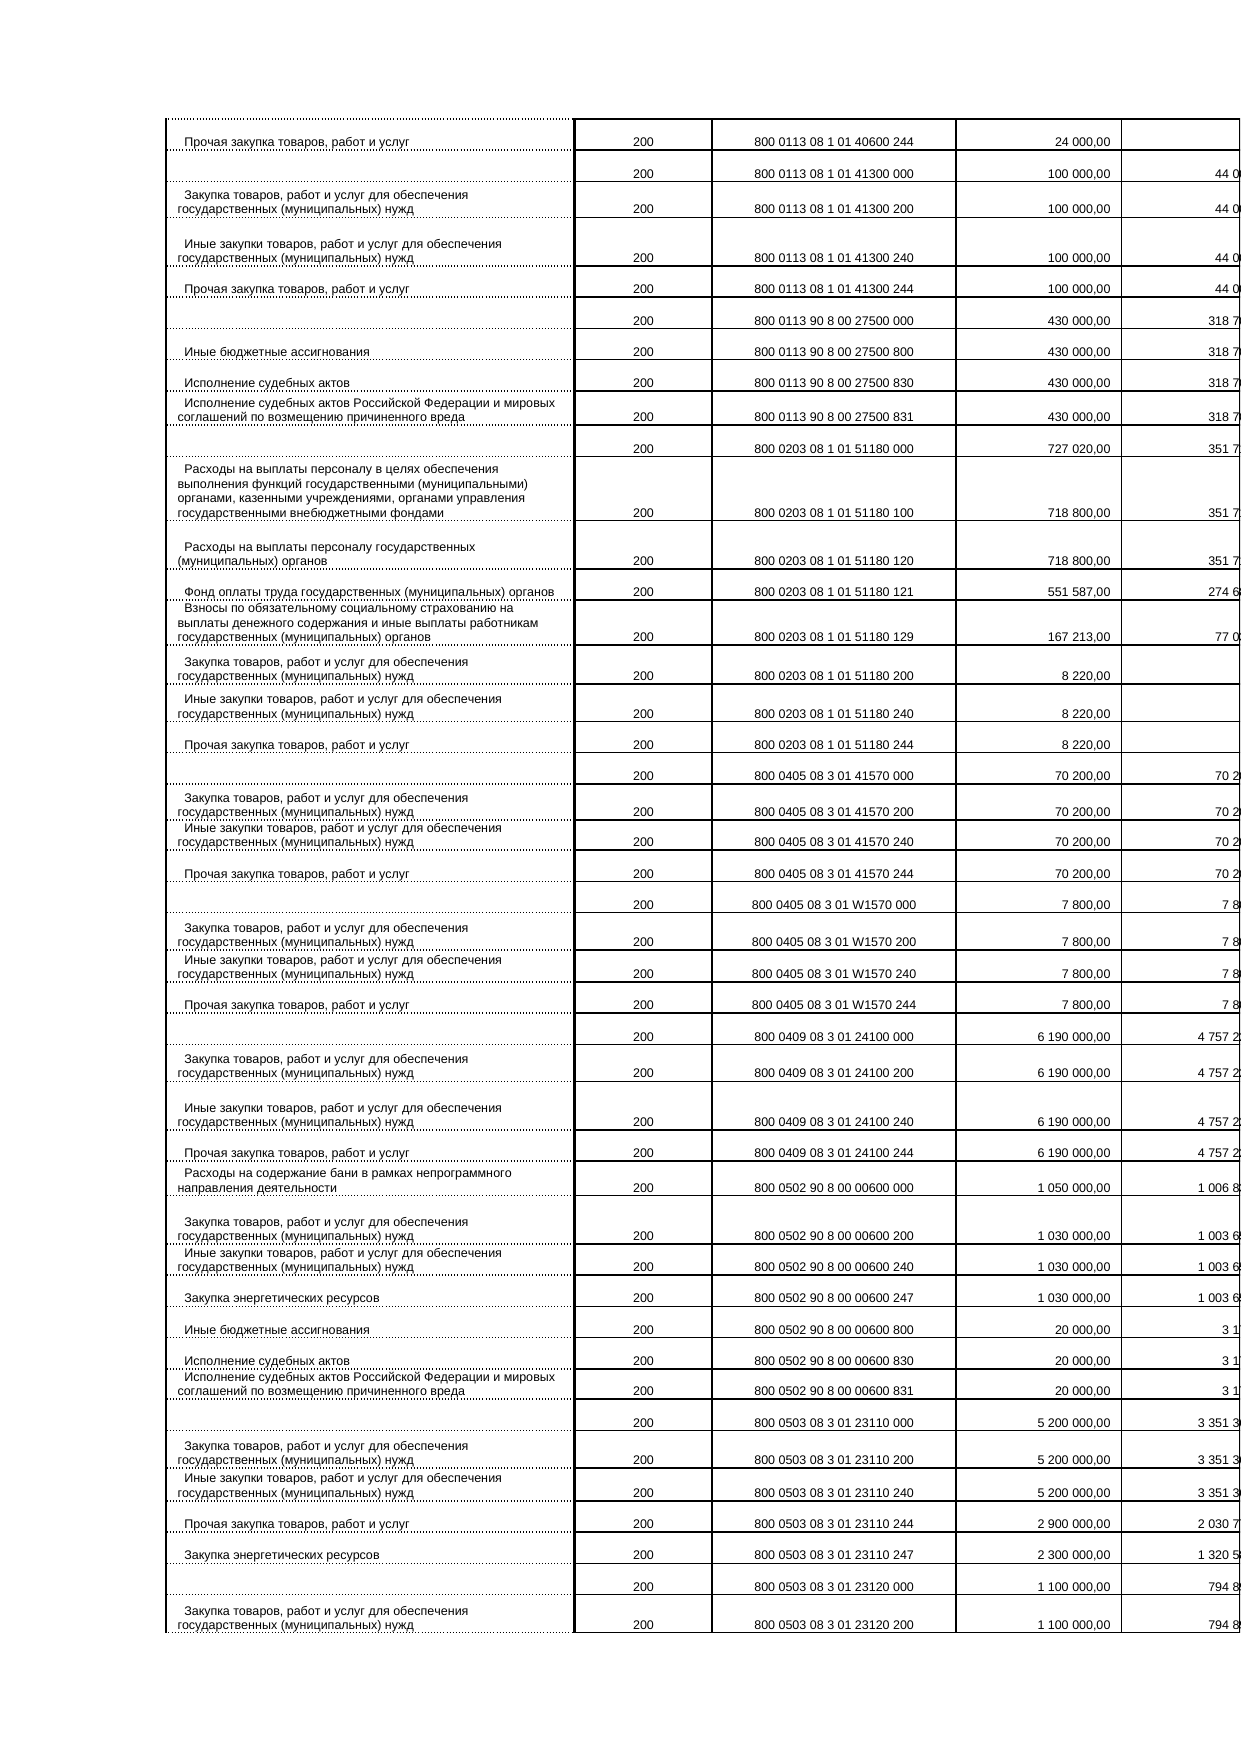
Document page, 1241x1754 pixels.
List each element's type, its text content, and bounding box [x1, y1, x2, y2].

table_cell 800 0113 90 8 00 27500 830 [713, 360, 955, 390]
table_cell 7 800,00 [957, 983, 1121, 1012]
table_cell 4 757 222,84 [1122, 1045, 1239, 1081]
table_cell Закупка товаров, работ и услуг для обеспечения государственных (муниципальных) нужд [167, 783, 573, 819]
table_cell - [1122, 646, 1239, 683]
table_cell [167, 1398, 573, 1429]
table_cell 7 800,00 [957, 951, 1121, 981]
table_cell 20 000,00 [957, 1370, 1121, 1398]
table_cell 794 892,23 [1122, 1595, 1239, 1632]
table_cell Иные закупки товаров, работ и услуг для обеспечения государственных (муниципальных) нужд [167, 217, 573, 265]
table_cell 6 190 000,00 [957, 1131, 1121, 1160]
table_cell 1 003 651,78 [1122, 1276, 1239, 1306]
table_cell Иные закупки товаров, работ и услуг для обеспечения государственных (муниципальных) нужд [167, 1467, 573, 1500]
table_cell 800 0502 90 8 00 00600 830 [713, 1338, 955, 1368]
table_cell 200 [576, 1338, 711, 1368]
table_cell 70 200,00 [957, 821, 1121, 849]
table_cell 800 0503 08 3 01 23110 244 [713, 1502, 955, 1531]
table_cell 800 0203 08 1 01 51180 129 [713, 601, 955, 644]
table_cell [167, 752, 573, 783]
table_cell 5 200 000,00 [957, 1400, 1121, 1429]
table_cell 800 0409 08 3 01 24100 240 [713, 1082, 955, 1129]
table_cell 70 200,00 [957, 851, 1121, 881]
table_cell 200 [576, 1014, 711, 1043]
table_cell 8 220,00 [957, 646, 1121, 683]
table_cell 318 701,54 [1122, 329, 1239, 359]
table_cell 200 [576, 457, 711, 520]
table_cell 800 0203 08 1 01 51180 200 [713, 646, 955, 683]
table_cell 200 [576, 1196, 711, 1243]
table_cell 718 800,00 [957, 521, 1121, 568]
table_cell 800 0203 08 1 01 51180 120 [713, 521, 955, 568]
table_cell 200 [576, 392, 711, 424]
table_cell 200 [576, 1245, 711, 1274]
table_cell Закупка товаров, работ и услуг для обеспечения государственных (муниципальных) нужд [167, 644, 573, 683]
table_cell 200 [576, 120, 711, 149]
table_cell 44 000,00 [1122, 218, 1239, 265]
table_cell 5 200 000,00 [957, 1469, 1121, 1500]
table_cell 8 220,00 [957, 685, 1121, 721]
table_cell 200 [576, 722, 711, 752]
table_cell Иные закупки товаров, работ и услуг для обеспечения государственных (муниципальных) нужд [167, 1081, 573, 1129]
table_cell 200 [576, 1564, 711, 1594]
table_cell 800 0113 08 1 01 40600 244 [713, 120, 955, 149]
table_cell 3 178,50 [1122, 1338, 1239, 1368]
table_cell 100 000,00 [957, 182, 1121, 217]
table_cell 7 800,00 [1122, 951, 1239, 981]
table_cell 167 213,00 [957, 601, 1121, 644]
table_cell 800 0502 90 8 00 00600 000 [713, 1162, 955, 1194]
table_cell Прочая закупка товаров, работ и услуг [167, 849, 573, 881]
table_cell 200 [576, 851, 711, 881]
table_cell 200 [576, 1082, 711, 1129]
table_cell 800 0502 90 8 00 00600 831 [713, 1370, 955, 1398]
table_cell 7 800,00 [1122, 913, 1239, 949]
table_cell 200 [576, 1595, 711, 1632]
table_cell 4 757 222,84 [1122, 1082, 1239, 1129]
table_cell 800 0113 08 1 01 41300 244 [713, 267, 955, 296]
table_cell 351 717,87 [1122, 521, 1239, 568]
table_cell 200 [576, 821, 711, 849]
table_cell [167, 296, 573, 327]
table_cell [167, 881, 573, 912]
table_cell 44 000,00 [1122, 267, 1239, 296]
table_cell 800 0113 90 8 00 27500 000 [713, 298, 955, 327]
table_cell 200 [576, 983, 711, 1012]
table_cell 800 0503 08 3 01 23110 000 [713, 1400, 955, 1429]
table_cell 800 0503 08 3 01 23110 200 [713, 1431, 955, 1467]
table_cell - [1122, 685, 1239, 721]
table_cell Прочая закупка товаров, работ и услуг [167, 981, 573, 1012]
table_cell 1 050 000,00 [957, 1162, 1121, 1194]
table_cell 100 000,00 [957, 267, 1121, 296]
table_cell 20 000,00 [957, 1338, 1121, 1368]
table_cell 7 800,00 [1122, 983, 1239, 1012]
table_cell 718 800,00 [957, 457, 1121, 520]
table_cell 800 0405 08 3 01 41570 000 [713, 753, 955, 783]
table_cell 800 0113 08 1 01 41300 200 [713, 182, 955, 217]
table_cell 800 0203 08 1 01 51180 244 [713, 722, 955, 752]
table_cell 800 0502 90 8 00 00600 240 [713, 1245, 955, 1274]
table_cell 6 190 000,00 [957, 1014, 1121, 1043]
table_cell 430 000,00 [957, 298, 1121, 327]
table_cell Закупка товаров, работ и услуг для обеспечения государственных (муниципальных) нужд [167, 1195, 573, 1243]
table_cell 200 [576, 1400, 711, 1429]
table_cell 200 [576, 951, 711, 981]
table_cell 200 [576, 360, 711, 390]
table_cell 70 200,00 [957, 785, 1121, 819]
table_cell 20 000,00 [957, 1307, 1121, 1337]
table_cell Иные закупки товаров, работ и услуг для обеспечения государственных (муниципальных) нужд [167, 949, 573, 981]
table_cell 430 000,00 [957, 360, 1121, 390]
table_cell 77 030,51 [1122, 601, 1239, 644]
table_cell 800 0502 90 8 00 00600 247 [713, 1276, 955, 1306]
table_cell 800 0405 08 3 01 W1570 240 [713, 951, 955, 981]
table_cell 430 000,00 [957, 329, 1121, 359]
table_cell 200 [576, 1131, 711, 1160]
table_cell 318 701,54 [1122, 298, 1239, 327]
table_cell 200 [576, 1307, 711, 1337]
table_cell 800 0503 08 3 01 23120 000 [713, 1564, 955, 1594]
table_cell [167, 1012, 573, 1043]
table_cell 800 0405 08 3 01 W1570 244 [713, 983, 955, 1012]
table_cell 3 178,50 [1122, 1307, 1239, 1337]
table_cell Иные закупки товаров, работ и услуг для обеспечения государственных (муниципальных) нужд [167, 683, 573, 721]
table_cell 318 701,54 [1122, 360, 1239, 390]
table_cell Иные бюджетные ассигнования [167, 328, 573, 359]
table_cell 200 [576, 1469, 711, 1500]
table_cell 800 0405 08 3 01 41570 244 [713, 851, 955, 881]
table_cell Фонд оплаты труда государственных (муниципальных) органов [167, 568, 573, 599]
table_cell Иные закупки товаров, работ и услуг для обеспечения государственных (муниципальных) нужд [167, 1243, 573, 1274]
table_cell 430 000,00 [957, 392, 1121, 424]
table_cell 351 717,87 [1122, 426, 1239, 456]
table_cell 800 0502 90 8 00 00600 200 [713, 1196, 955, 1243]
table_cell 200 [576, 267, 711, 296]
table_cell Прочая закупка товаров, работ и услуг [167, 118, 573, 149]
table_cell Закупка энергетических ресурсов [167, 1531, 573, 1562]
table_cell 3 351 362,66 [1122, 1400, 1239, 1429]
table_cell 200 [576, 1045, 711, 1081]
table_cell 318 701,54 [1122, 392, 1239, 424]
table_cell 200 [576, 1370, 711, 1398]
table_cell 3 178,50 [1122, 1370, 1239, 1398]
table_cell 200 [576, 882, 711, 912]
table_cell Исполнение судебных актов Российской Федерации и мировых соглашений по возмещению причиненного вреда [167, 390, 573, 424]
table_cell 200 [576, 1276, 711, 1306]
table_cell 200 [576, 601, 711, 644]
table_cell 200 [576, 785, 711, 819]
table_cell 3 351 362,66 [1122, 1431, 1239, 1467]
table_cell 800 0503 08 3 01 23110 240 [713, 1469, 955, 1500]
table_cell Закупка товаров, работ и услуг для обеспечения государственных (муниципальных) нужд [167, 1594, 573, 1632]
table_cell 1 030 000,00 [957, 1245, 1121, 1274]
table_cell 6 190 000,00 [957, 1082, 1121, 1129]
table_cell 200 [576, 218, 711, 265]
table_cell 200 [576, 570, 711, 599]
table_cell 100 000,00 [957, 151, 1121, 181]
table_cell 200 [576, 182, 711, 217]
table_cell 800 0113 90 8 00 27500 800 [713, 329, 955, 359]
table_cell 44 000,00 [1122, 151, 1239, 181]
table_cell 7 800,00 [957, 882, 1121, 912]
table_cell Иные бюджетные ассигнования [167, 1306, 573, 1337]
table_cell Прочая закупка товаров, работ и услуг [167, 721, 573, 752]
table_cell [167, 181, 573, 217]
table_cell 1 100 000,00 [957, 1564, 1121, 1594]
table_cell 727 020,00 [957, 426, 1121, 456]
table_cell 2 900 000,00 [957, 1502, 1121, 1531]
table_cell 100 000,00 [957, 218, 1121, 265]
table_cell 200 [576, 685, 711, 721]
table_cell Прочая закупка товаров, работ и услуг [167, 1129, 573, 1160]
table_cell Исполнение судебных актов Российской Федерации и мировых соглашений по возмещению причиненного вреда [167, 1368, 573, 1398]
table_cell 4 757 222,84 [1122, 1131, 1239, 1160]
table_cell 1 320 587,54 [1122, 1533, 1239, 1562]
table_cell [167, 424, 573, 456]
table_cell 70 200,00 [957, 753, 1121, 783]
table_cell 4 757 222,84 [1122, 1014, 1239, 1043]
table_cell 8 220,00 [957, 722, 1121, 752]
table_cell 7 800,00 [1122, 882, 1239, 912]
table_cell [167, 1563, 573, 1594]
table_cell - [1122, 722, 1239, 752]
table_cell 200 [576, 913, 711, 949]
table_cell Иные закупки товаров, работ и услуг для обеспечения государственных (муниципальных) нужд [167, 819, 573, 849]
table_cell 800 0405 08 3 01 W1570 000 [713, 882, 955, 912]
table_cell 200 [576, 646, 711, 683]
table_cell 800 0409 08 3 01 24100 244 [713, 1131, 955, 1160]
table_cell 1 030 000,00 [957, 1196, 1121, 1243]
table_cell 200 [576, 329, 711, 359]
table_cell 24 000,00 [957, 120, 1121, 149]
table_cell 351 717,87 [1122, 457, 1239, 520]
table_cell 70 200,00 [1122, 753, 1239, 783]
table_cell Исполнение судебных актов [167, 359, 573, 390]
table_cell 800 0203 08 1 01 51180 000 [713, 426, 955, 456]
table_cell 70 200,00 [1122, 785, 1239, 819]
table_cell 1 003 651,78 [1122, 1196, 1239, 1243]
table_cell - [1122, 120, 1239, 149]
table_cell 1 006 830,28 [1122, 1162, 1239, 1194]
table_cell 5 200 000,00 [957, 1431, 1121, 1467]
table_cell 200 [576, 1431, 711, 1467]
table_cell Исполнение судебных актов [167, 1337, 573, 1368]
table_cell 70 200,00 [1122, 821, 1239, 849]
table_cell 2 300 000,00 [957, 1533, 1121, 1562]
table_cell Закупка товаров, работ и услуг для обеспечения государственных (муниципальных) нужд [167, 1430, 573, 1467]
table_cell Расходы на содержание бани в рамках непрограммного направления деятельности [167, 1160, 573, 1194]
table_cell 274 687,36 [1122, 570, 1239, 599]
table_cell 800 0502 90 8 00 00600 800 [713, 1307, 955, 1337]
table_cell 200 [576, 521, 711, 568]
table_cell 1 100 000,00 [957, 1595, 1121, 1632]
table_cell 800 0409 08 3 01 24100 200 [713, 1045, 955, 1081]
table_cell 800 0113 90 8 00 27500 831 [713, 392, 955, 424]
table_cell 800 0203 08 1 01 51180 240 [713, 685, 955, 721]
table_cell Взносы по обязательному социальному страхованию на выплаты денежного содержания и иные выплаты работникам государственных (муниципальных) органов [167, 599, 573, 644]
table_cell 794 892,23 [1122, 1564, 1239, 1594]
table_cell 800 0405 08 3 01 W1570 200 [713, 913, 955, 949]
table_cell Прочая закупка товаров, работ и услуг [167, 1500, 573, 1531]
table_cell [167, 149, 573, 181]
table_cell 200 [576, 151, 711, 181]
table_cell Расходы на выплаты персоналу государственных (муниципальных) органов [167, 520, 573, 568]
table_cell 200 [576, 753, 711, 783]
table_cell 800 0113 08 1 01 41300 000 [713, 151, 955, 181]
table_cell 3 351 362,66 [1122, 1469, 1239, 1500]
table_cell 1 003 651,78 [1122, 1245, 1239, 1274]
table_cell 800 0409 08 3 01 24100 000 [713, 1014, 955, 1043]
table_cell 1 030 000,00 [957, 1276, 1121, 1306]
table_cell 551 587,00 [957, 570, 1121, 599]
table_cell Закупка товаров, работ и услуг для обеспечения государственных (муниципальных) нужд [167, 912, 573, 949]
table_cell 70 200,00 [1122, 851, 1239, 881]
table_cell 7 800,00 [957, 913, 1121, 949]
table_cell 800 0203 08 1 01 51180 121 [713, 570, 955, 599]
table_cell 800 0113 08 1 01 41300 240 [713, 218, 955, 265]
table_cell 44 000,00 [1122, 182, 1239, 217]
table_cell 800 0503 08 3 01 23120 200 [713, 1595, 955, 1632]
table_cell 2 030 775,12 [1122, 1502, 1239, 1531]
table_cell 200 [576, 298, 711, 327]
table_cell 200 [576, 1162, 711, 1194]
table_cell Закупка товаров, работ и услуг для обеспечения государственных (муниципальных) нужд [167, 1044, 573, 1081]
table_cell 200 [576, 1533, 711, 1562]
table_cell 800 0503 08 3 01 23110 247 [713, 1533, 955, 1562]
table_cell 800 0405 08 3 01 41570 240 [713, 821, 955, 849]
table_cell 800 0405 08 3 01 41570 200 [713, 785, 955, 819]
table_cell 200 [576, 1502, 711, 1531]
table_cell 6 190 000,00 [957, 1045, 1121, 1081]
table_cell 200 [576, 426, 711, 456]
table_cell Прочая закупка товаров, работ и услуг [167, 265, 573, 296]
table_cell Закупка энергетических ресурсов [167, 1274, 573, 1306]
table_cell 800 0203 08 1 01 51180 100 [713, 457, 955, 520]
